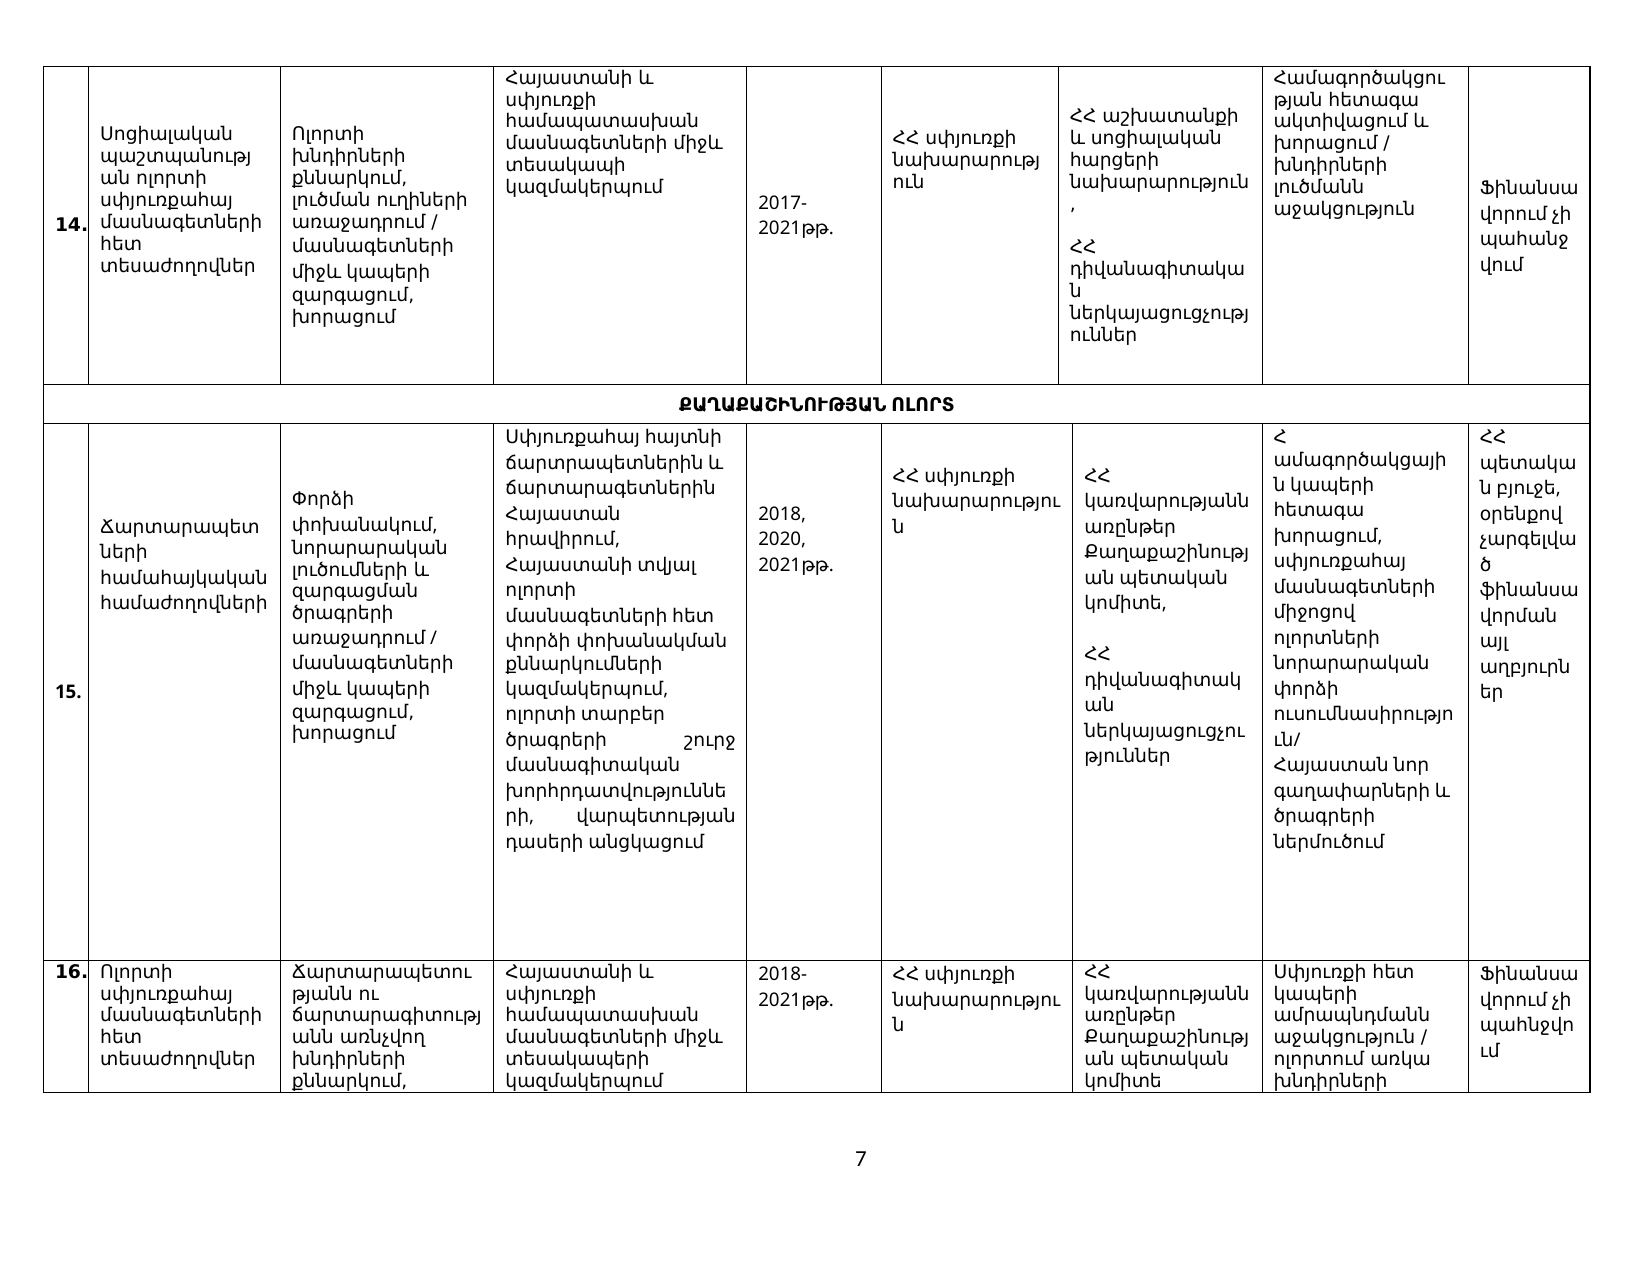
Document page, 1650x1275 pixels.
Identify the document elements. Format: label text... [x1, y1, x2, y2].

table_cell Սոցիալական պաշտպանության ոլորտի սփյուռքահայ մասնագետների հետ տեսաժողովներ [89, 67, 280, 384]
table_cell ՀՀ սփյուռքի նախարարություն [882, 67, 1058, 384]
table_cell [1469, 961, 1589, 1092]
table_cell Ֆինանսավորում չի պահանջվում [1469, 67, 1589, 384]
table_cell ՀՀ աշխատանքի և սոցիալական հարցերի նախարարություն, ՀՀ դիվանագիտական ներկայացուցչություններ [1059, 67, 1262, 384]
table_cell Սփյուռքահայ հայտնի ճարտրապետներին և ճարտարագետներին Հայաստան հրավիրում, Հայաստանի տվյալ ոլորտի մասնագետների հետ փորձի փոխանակման քննարկումների կազմակերպում, ոլորտի տարբեր ծրագրերի շուրջ մասնագիտական խորհրդատվությունների, վարպետության դասերի անցկացում [494, 424, 746, 959]
table_cell Հայաստանի և սփյուռքի համապատասխան մասնագետների միջև տեսակապի կազմակերպում [494, 67, 746, 384]
table_cell [44, 424, 88, 959]
table_cell Ոլորտի խնդիրների քննարկում, լուծման ուղիների առաջադրում / մասնագետների միջև կապերի զարգացում, խորացում [281, 67, 493, 384]
table_cell ՀՀ կառվարությանն առընթեր Քաղաքաշինության պետական կոմիտե, ՀՀ դիվանագիտական ներկայացուցչություններ [1073, 424, 1262, 959]
table_cell ՀՀ սփյուռքի նախարարություն [882, 424, 1072, 959]
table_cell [89, 961, 280, 1092]
table_cell Համագործակցային կապերի հետագա խորացում, սփյուռքահայ մասնագետների միջոցով ոլորտների նորարարական փորձի ուսումնասիրություն/ Հայաստան նոր գաղափարների և ծրագրերի ներմուծում [1263, 424, 1468, 959]
table_cell Համագործակցության հետագա ակտիվացում և խորացում / խնդիրների լուծմանն աջակցություն [1263, 67, 1468, 384]
table_cell [44, 961, 88, 1092]
table_cell 2018-2021թթ. [747, 961, 881, 1092]
table_cell ՀՀ պետական բյուջե, օրենքով չարգելված ֆինանսավորման այլ աղբյուրներ [1469, 424, 1589, 959]
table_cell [494, 961, 746, 1092]
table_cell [281, 961, 493, 1092]
table_cell 2017-2021թթ. [747, 67, 881, 384]
table_cell [44, 67, 88, 384]
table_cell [1073, 961, 1262, 1092]
table_cell Ճարտարապետների համահայկական համաժողովների [89, 424, 280, 959]
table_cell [1263, 961, 1468, 1092]
table_cell ՔԱՂԱՔԱՇԻՆՈՒԹՅԱՆ ՈԼՈՐՏ [44, 385, 1589, 423]
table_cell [882, 961, 1072, 1092]
table_cell 2018, 2020, 2021թթ. [747, 424, 881, 959]
table_cell Փորձի փոխանակում, նորարարական լուծումների և զարգացման ծրագրերի առաջադրում / մասնագետների միջև կապերի զարգացում, խորացում [281, 424, 493, 959]
